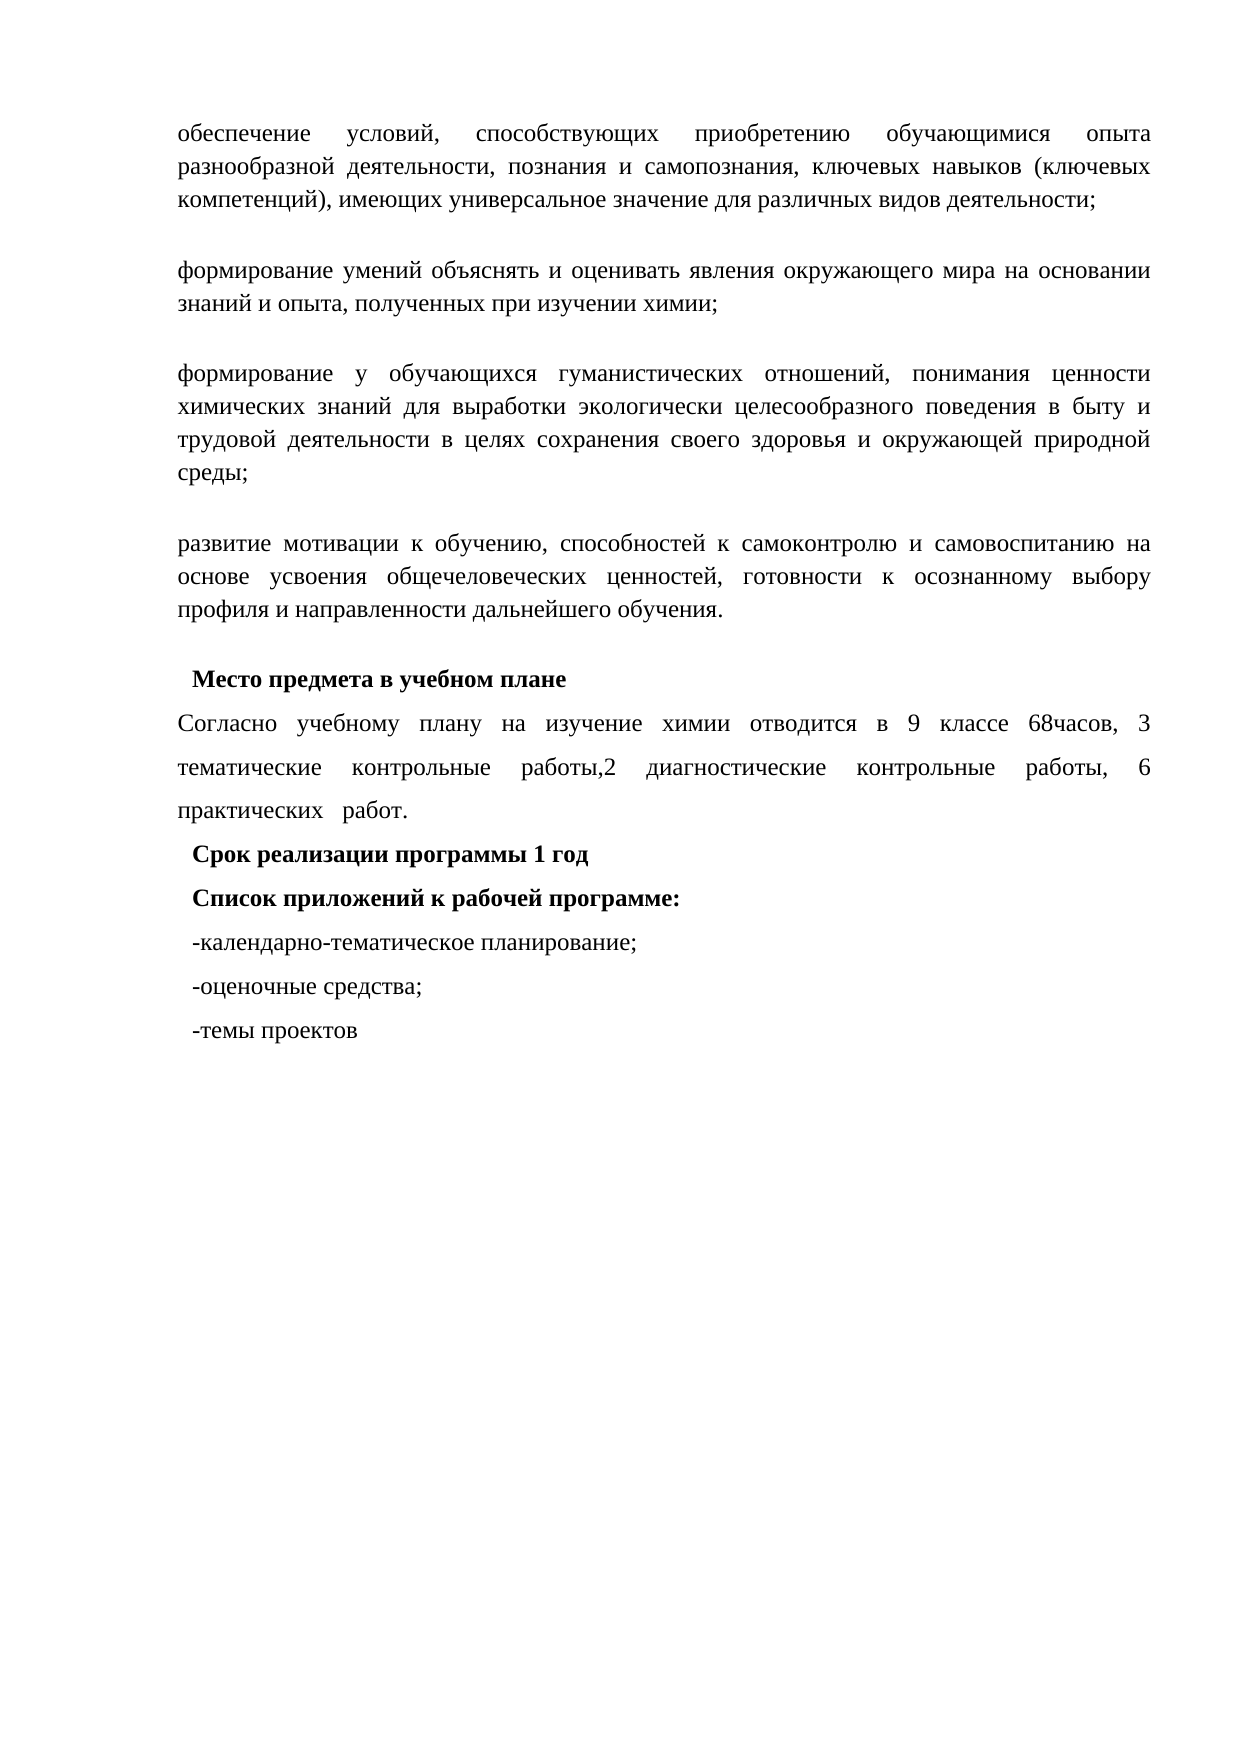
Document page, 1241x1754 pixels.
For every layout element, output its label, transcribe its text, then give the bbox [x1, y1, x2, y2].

text Список приложений к рабочей программе: [192, 883, 1093, 912]
text Срок реализации программы 1 год [192, 839, 1093, 868]
text -календарно-тематическое планирование; [192, 927, 1093, 956]
text -оценочные средства; [192, 971, 1093, 1000]
text Место предмета в учебном плане [192, 664, 1152, 693]
text развитие мотивации к обучению, способностей к самоконтролю и самовоспитанию на основе усвоения общечеловеческих ценностей, готовности к осознанному выбору профиля и направленности дальнейшего обучения. [177, 528, 1152, 623]
text формирование умений объяснять и оценивать явления окружающего мира на основании знаний и опыта, полученных при изучении химии; [177, 255, 1152, 316]
text -темы проектов [192, 1016, 1093, 1044]
text Согласно учебному плану на изучение химии отводится в 9 классе 68часов, 3 тематические контрольные работы,2 диагностические контрольные работы, 6 практических работ. [177, 708, 1152, 823]
text обеспечение условий, способствующих приобретению обучающимися опыта разнообразной деятельности, познания и самопознания, ключевых навыков (ключевых компетенций), имеющих универсальное значение для различных видов деятельности; [177, 118, 1152, 213]
text формирование у обучающихся гуманистических отношений, понимания ценности химических знаний для выработки экологически целесообразного поведения в быту и трудовой деятельности в целях сохранения своего здоровья и окружающей природной среды; [177, 358, 1152, 486]
